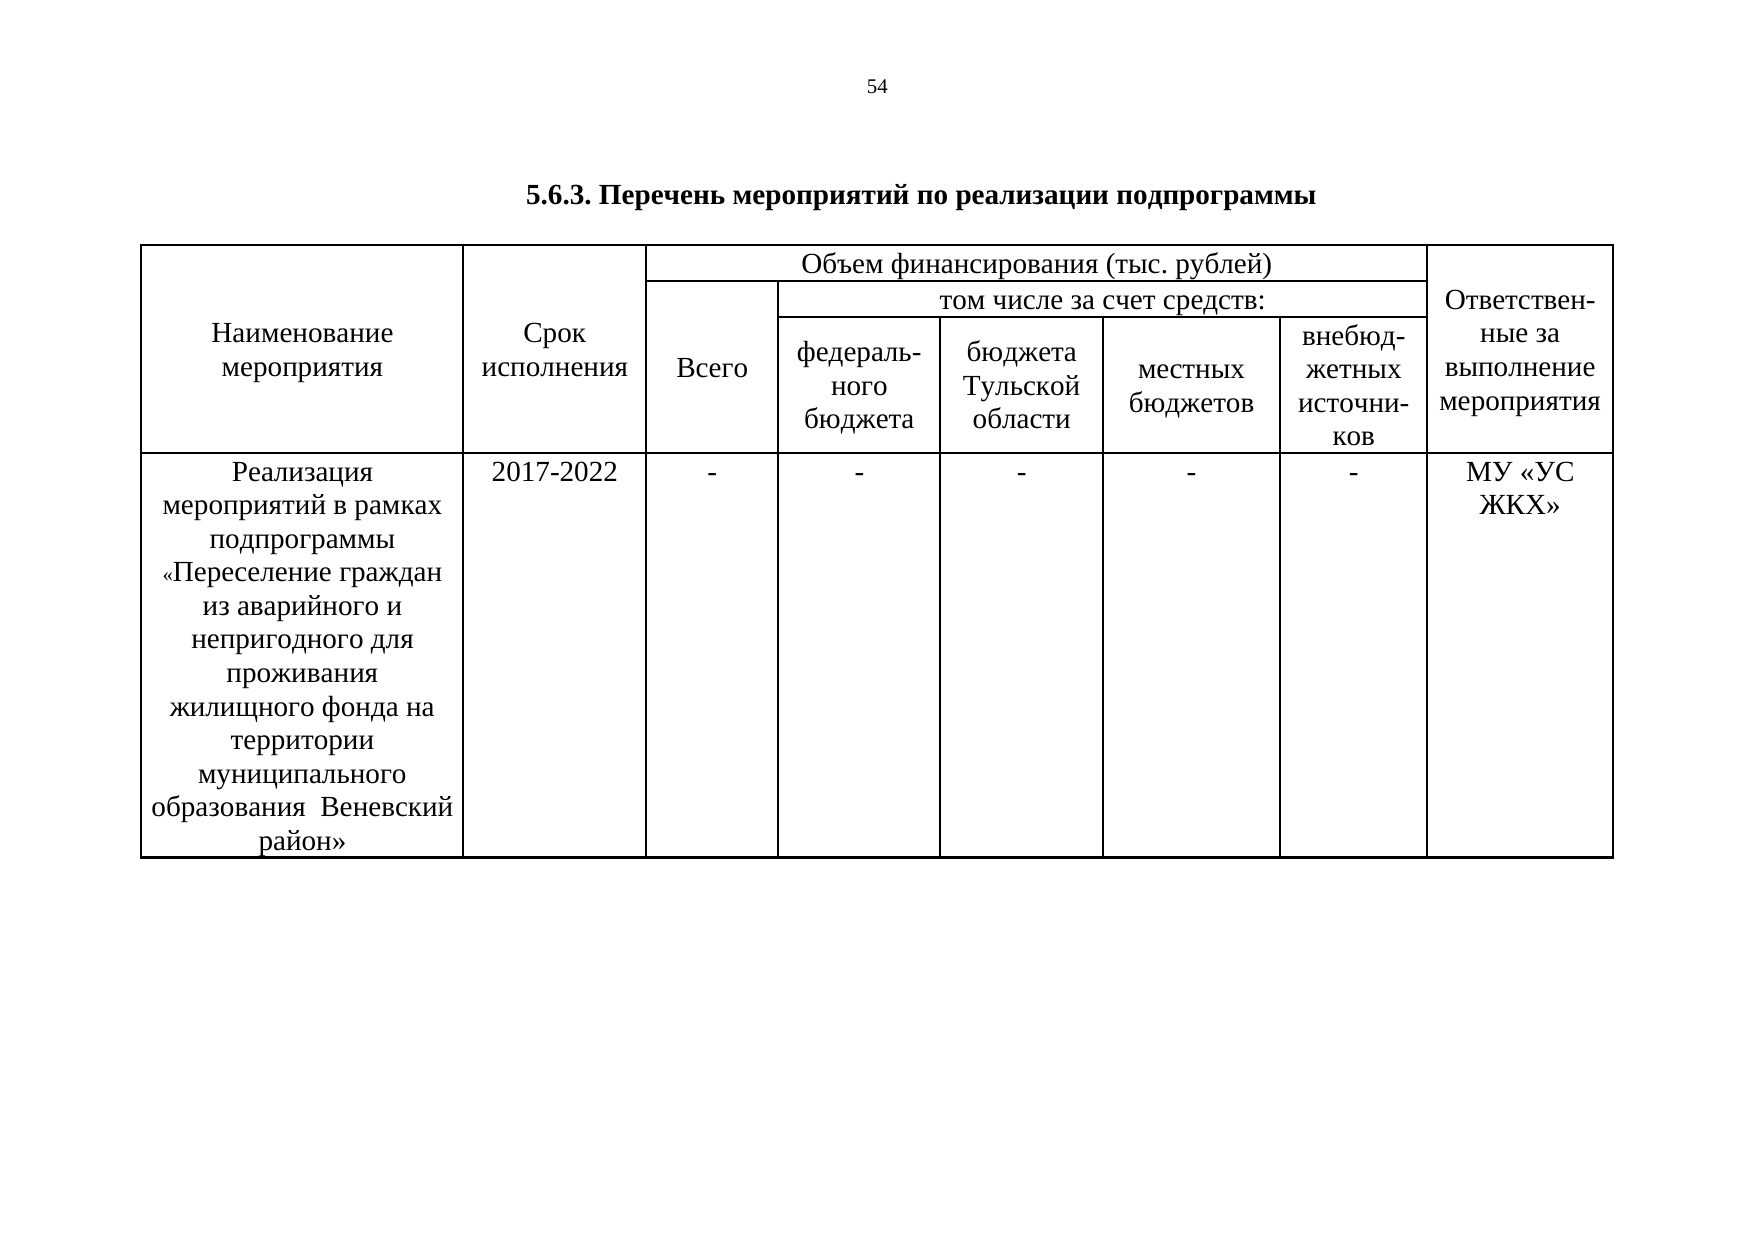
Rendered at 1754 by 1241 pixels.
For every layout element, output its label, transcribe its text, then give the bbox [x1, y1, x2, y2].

table_cell Всего [647, 282, 777, 452]
table_cell местных бюджетов [1104, 318, 1279, 452]
text 5.6.3. Перечень мероприятий по реализации подпрограммы [207, 177, 1636, 211]
table_header Ответствен-ные за выполнение мероприятия [1428, 246, 1612, 452]
table_header Наименование мероприятия [142, 246, 462, 452]
table_cell МУ «УС ЖКХ» [1428, 454, 1612, 856]
table_header Объем финансирования (тыс. рублей) [647, 246, 1426, 280]
table_cell - [647, 454, 777, 856]
table_cell том числе за счет средств: [779, 282, 1426, 316]
table_cell бюджета Тульской области [941, 318, 1102, 452]
table_cell 2017-2022 [464, 454, 645, 856]
table_cell внебюд-жетных источни-ков [1281, 318, 1426, 452]
table_cell - [779, 454, 939, 856]
table_header Срок исполнения [464, 246, 645, 452]
table_cell - [1104, 454, 1279, 856]
table_cell - [941, 454, 1102, 856]
table_cell федераль-ного бюджета [779, 318, 939, 452]
table_cell Реализация мероприятий в рамках подпрограммы «Переселение граждан из аварийного и непригодного для проживания жилищного фонда на территории муниципального образования Веневский район» [142, 454, 462, 856]
table_cell - [1281, 454, 1426, 856]
